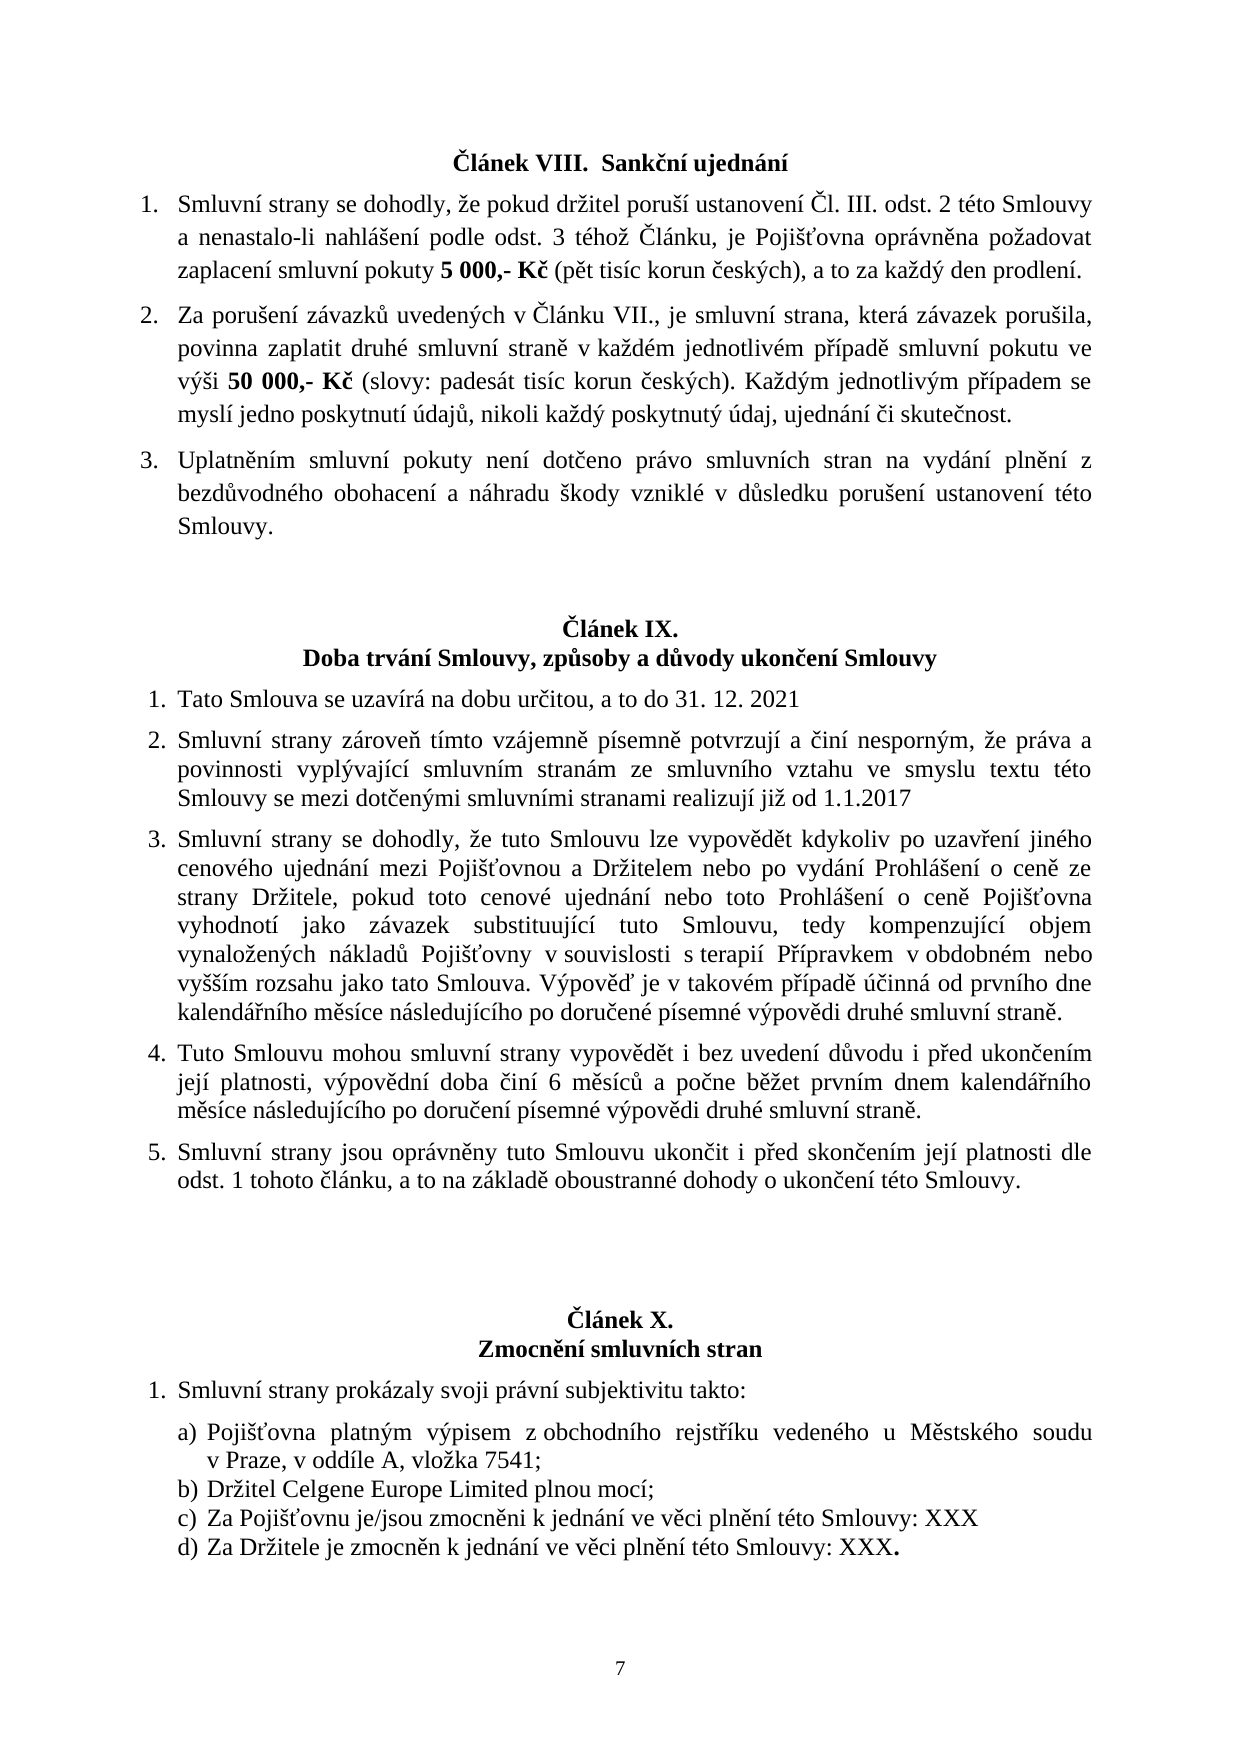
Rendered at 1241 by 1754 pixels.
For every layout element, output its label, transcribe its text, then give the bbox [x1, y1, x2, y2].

list Smluvní strany jsou oprávněny tuto Smlouvu ukončit i před skončením její platnosti dle odst. 1 tohoto článku, a to na základě oboustranné dohody o ukončení této Smlouvy. [148, 1137, 1093, 1194]
text Doba trvání Smlouvy, způsoby a důvody ukončení Smlouvy [148, 643, 1093, 672]
text Článek VIII. Sankční ujednání [148, 148, 1093, 176]
list Za porušení závazků uvedených v Článku VII., je smluvní strana, která závazek porušila, povinna zaplatit druhé smluvní straně v každém jednotlivém případě smluvní pokutu ve výši 50 000,- Kč (slovy: padesát tisíc korun českých). Každým jednotlivým případem se myslí jedno poskytnutí údajů, nikoli každý poskytnutý údaj, ujednání či skutečnost. [140, 300, 1093, 428]
list Tuto Smlouvu mohou smluvní strany vypovědět i bez uvedení důvodu i před ukončením její platnosti, výpovědní doba činí 6 měsíců a počne běžet prvním dnem kalendářního měsíce následujícího po doručení písemné výpovědi druhé smluvní straně. [148, 1038, 1093, 1124]
text Zmocnění smluvních stran [148, 1334, 1093, 1363]
list Držitel Celgene Europe Limited plnou mocí; [177, 1474, 1093, 1503]
list Za Držitele je zmocněn k jednání ve věci plnění této Smlouvy: XXX. [177, 1532, 1093, 1560]
list Tato Smlouva se uzavírá na dobu určitou, a to do 31. 12. 2021 [148, 684, 1093, 713]
text Článek X. [148, 1305, 1093, 1334]
list Smluvní strany zároveň tímto vzájemně písemně potvrzují a činí nesporným, že práva a povinnosti vyplývající smluvním stranám ze smluvního vztahu ve smyslu textu této Smlouvy se mezi dotčenými smluvními stranami realizují již od 1.1.2017 [148, 725, 1093, 812]
list Smluvní strany prokázaly svoji právní subjektivitu takto: [148, 1375, 1093, 1404]
list Uplatněním smluvní pokuty není dotčeno právo smluvních stran na vydání plnění z bezdůvodného obohacení a náhradu škody vzniklé v důsledku porušení ustanovení této Smlouvy. [140, 445, 1093, 540]
list Smluvní strany se dohodly, že pokud držitel poruší ustanovení Čl. III. odst. 2 této Smlouvy a nenastalo-li nahlášení podle odst. 3 téhož Článku, je Pojišťovna oprávněna požadovat zaplacení smluvní pokuty 5 000,- Kč (pět tisíc korun českých), a to za každý den prodlení. [140, 189, 1093, 284]
text Článek IX. [148, 614, 1093, 643]
list Smluvní strany se dohodly, že tuto Smlouvu lze vypovědět kdykoliv po uzavření jiného cenového ujednání mezi Pojišťovnou a Držitelem nebo po vydání Prohlášení o ceně ze strany Držitele, pokud toto cenové ujednání nebo toto Prohlášení o ceně Pojišťovna vyhodnotí jako závazek substituující tuto Smlouvu, tedy kompenzující objem vynaložených nákladů Pojišťovny v souvislosti s terapií Přípravkem v obdobném nebo vyšším rozsahu jako tato Smlouva. Výpověď je v takovém případě účinná od prvního dne kalendářního měsíce následujícího po doručené písemné výpovědi druhé smluvní straně. [148, 824, 1093, 1025]
list Pojišťovna platným výpisem z obchodního rejstříku vedeného u Městského soudu v Praze, v oddíle A, vložka 7541; [177, 1417, 1093, 1474]
list Za Pojišťovnu je/jsou zmocněni k jednání ve věci plnění této Smlouvy: XXX [177, 1503, 1093, 1532]
